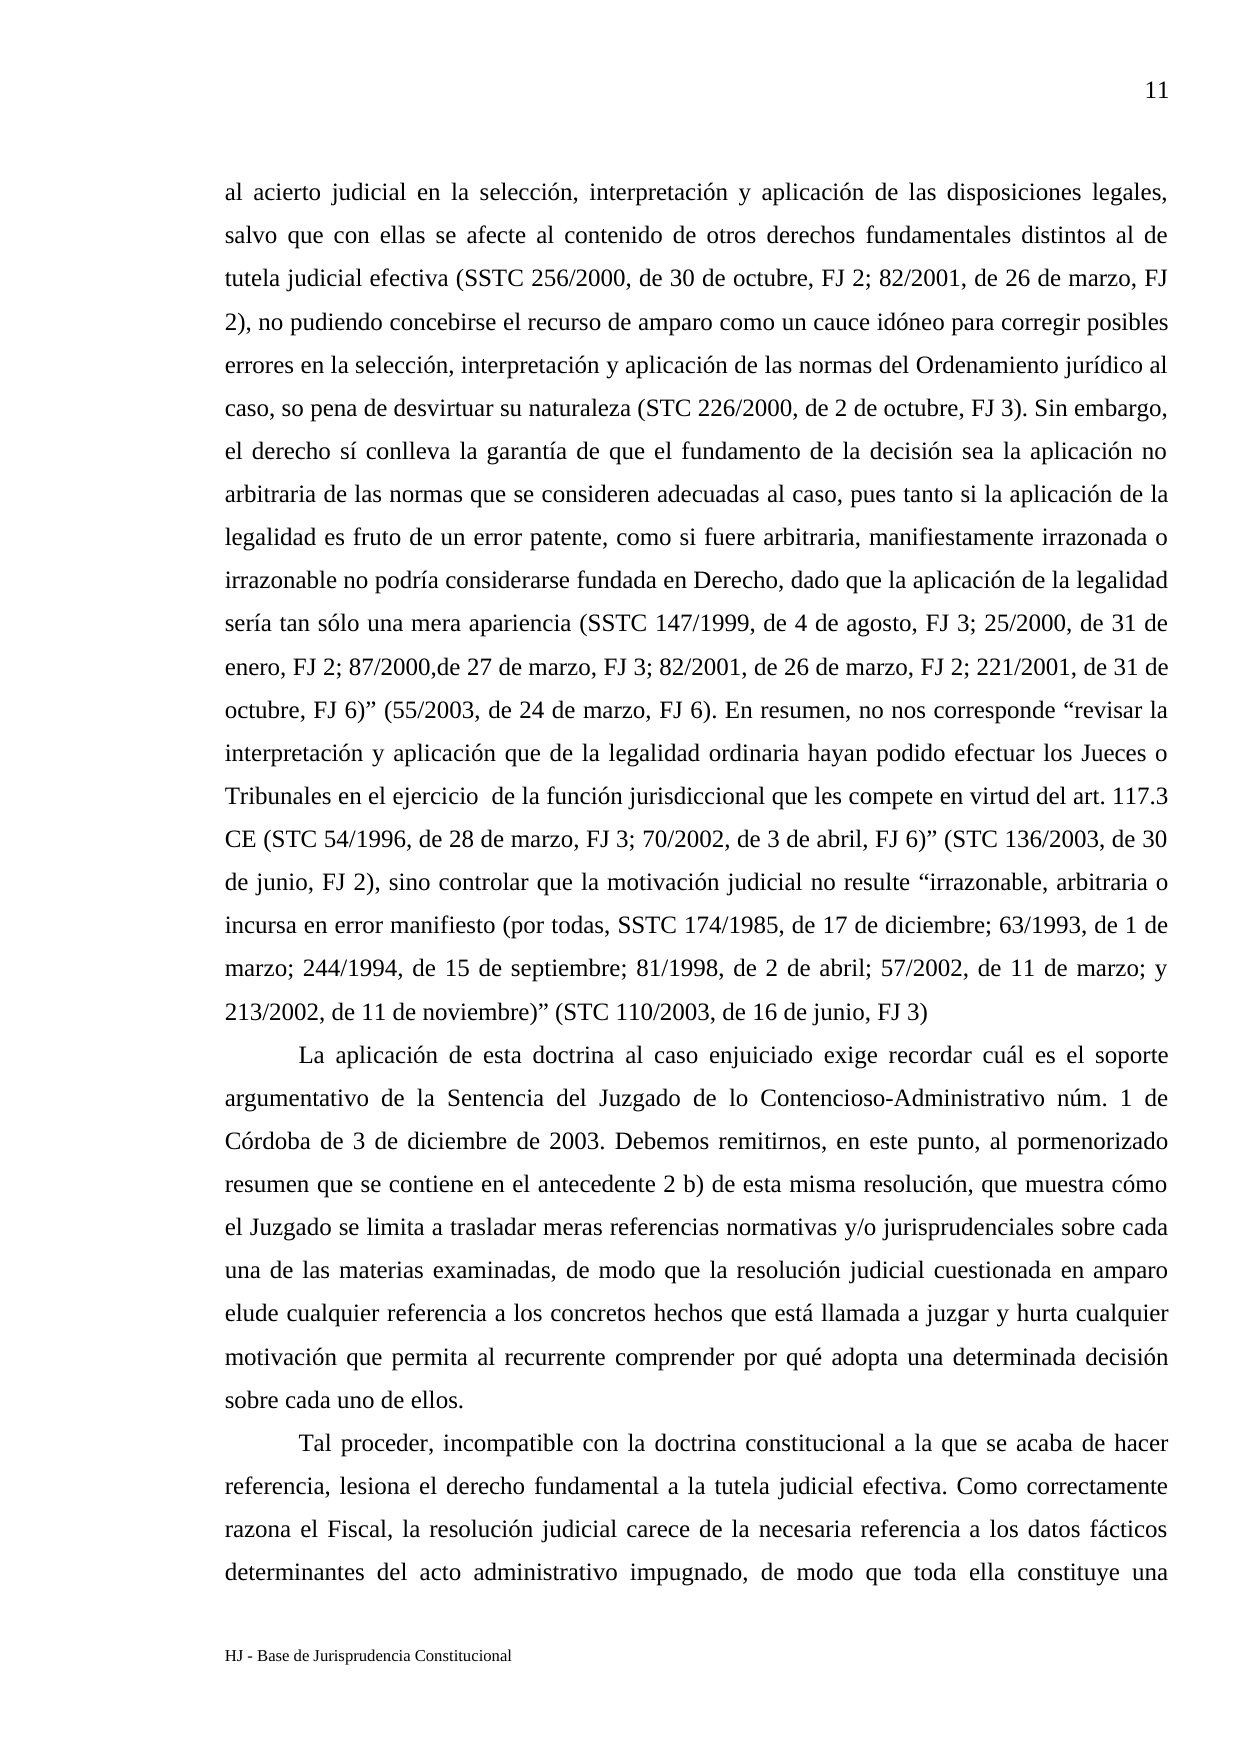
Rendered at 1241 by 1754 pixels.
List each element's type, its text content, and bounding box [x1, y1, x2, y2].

text La aplicación de esta doctrina al caso enjuiciado exige recordar cuál es el soporte argumentativo de la Sentencia del Juzgado de lo Contencioso-Administrativo núm. 1 de Córdoba de 3 de diciembre de 2003. Debemos remitirnos, en este punto, al pormenorizado resumen que se contiene en el antecedente 2 b) de esta misma resolución, que muestra cómo el Juzgado se limita a trasladar meras referencias normativas y/o jurisprudenciales sobre cada una de las materias examinadas, de modo que la resolución judicial cuestionada en amparo elude cualquier referencia a los concretos hechos que está llamada a juzgar y hurta cualquier motivación que permita al recurrente comprender por qué adopta una determinada decisión sobre cada uno de ellos. [224, 1040, 1169, 1413]
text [224, 177, 1169, 1025]
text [224, 1428, 1169, 1586]
